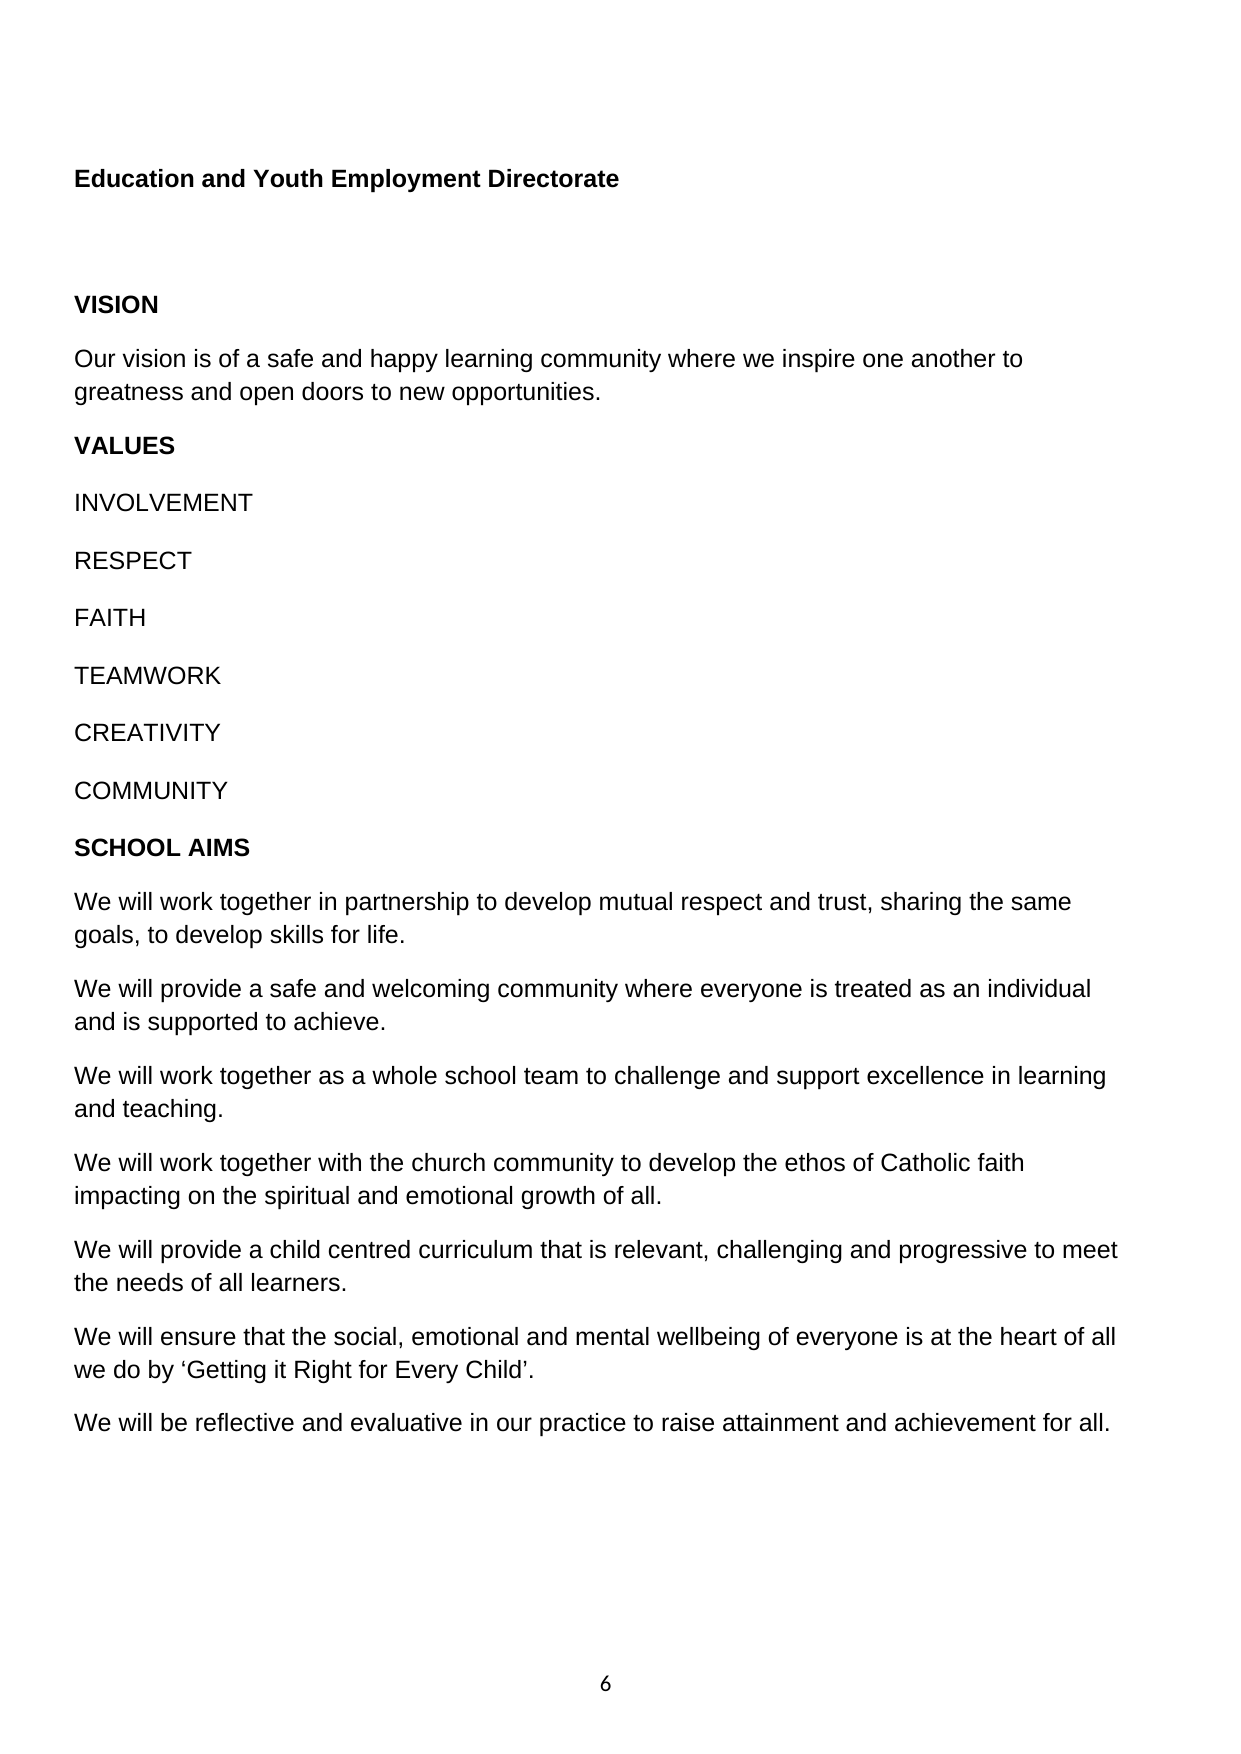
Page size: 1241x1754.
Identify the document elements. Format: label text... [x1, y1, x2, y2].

text We will work together in partnership to develop mutual respect and trust, sharing the same goals, to develop skills for life. [74, 887, 1137, 949]
text TEAMWORK [74, 661, 1137, 689]
text We will work together with the church community to develop the ethos of Catholic faith impacting on the spiritual and emotional growth of all. [74, 1148, 1137, 1209]
text Education and Youth Employment Directorate [74, 164, 1137, 193]
text We will be reflective and evaluative in our practice to raise attainment and achievement for all. [74, 1408, 1137, 1437]
text COMMUNITY [74, 776, 1137, 804]
text We will work together as a whole school team to challenge and support excellence in learning and teaching. [74, 1061, 1137, 1123]
text We will ensure that the social, emotional and mental wellbeing of everyone is at the heart of all we do by ‘Getting it Right for Every Child’. [74, 1322, 1137, 1383]
text CREATIVITY [74, 718, 1137, 747]
text VISION [74, 290, 1137, 319]
text SCHOOL AIMS [74, 833, 1137, 862]
text INVOLVEMENT [74, 488, 1137, 517]
text We will provide a safe and welcoming community where everyone is treated as an individual and is supported to achieve. [74, 974, 1137, 1036]
text RESPECT [74, 546, 1137, 574]
text VALUES [74, 431, 1137, 459]
text We will provide a child centred curriculum that is relevant, challenging and progressive to meet the needs of all learners. [74, 1235, 1137, 1296]
text Our vision is of a safe and happy learning community where we inspire one another to greatness and open doors to new opportunities. [74, 344, 1137, 406]
text FAITH [74, 603, 1137, 632]
